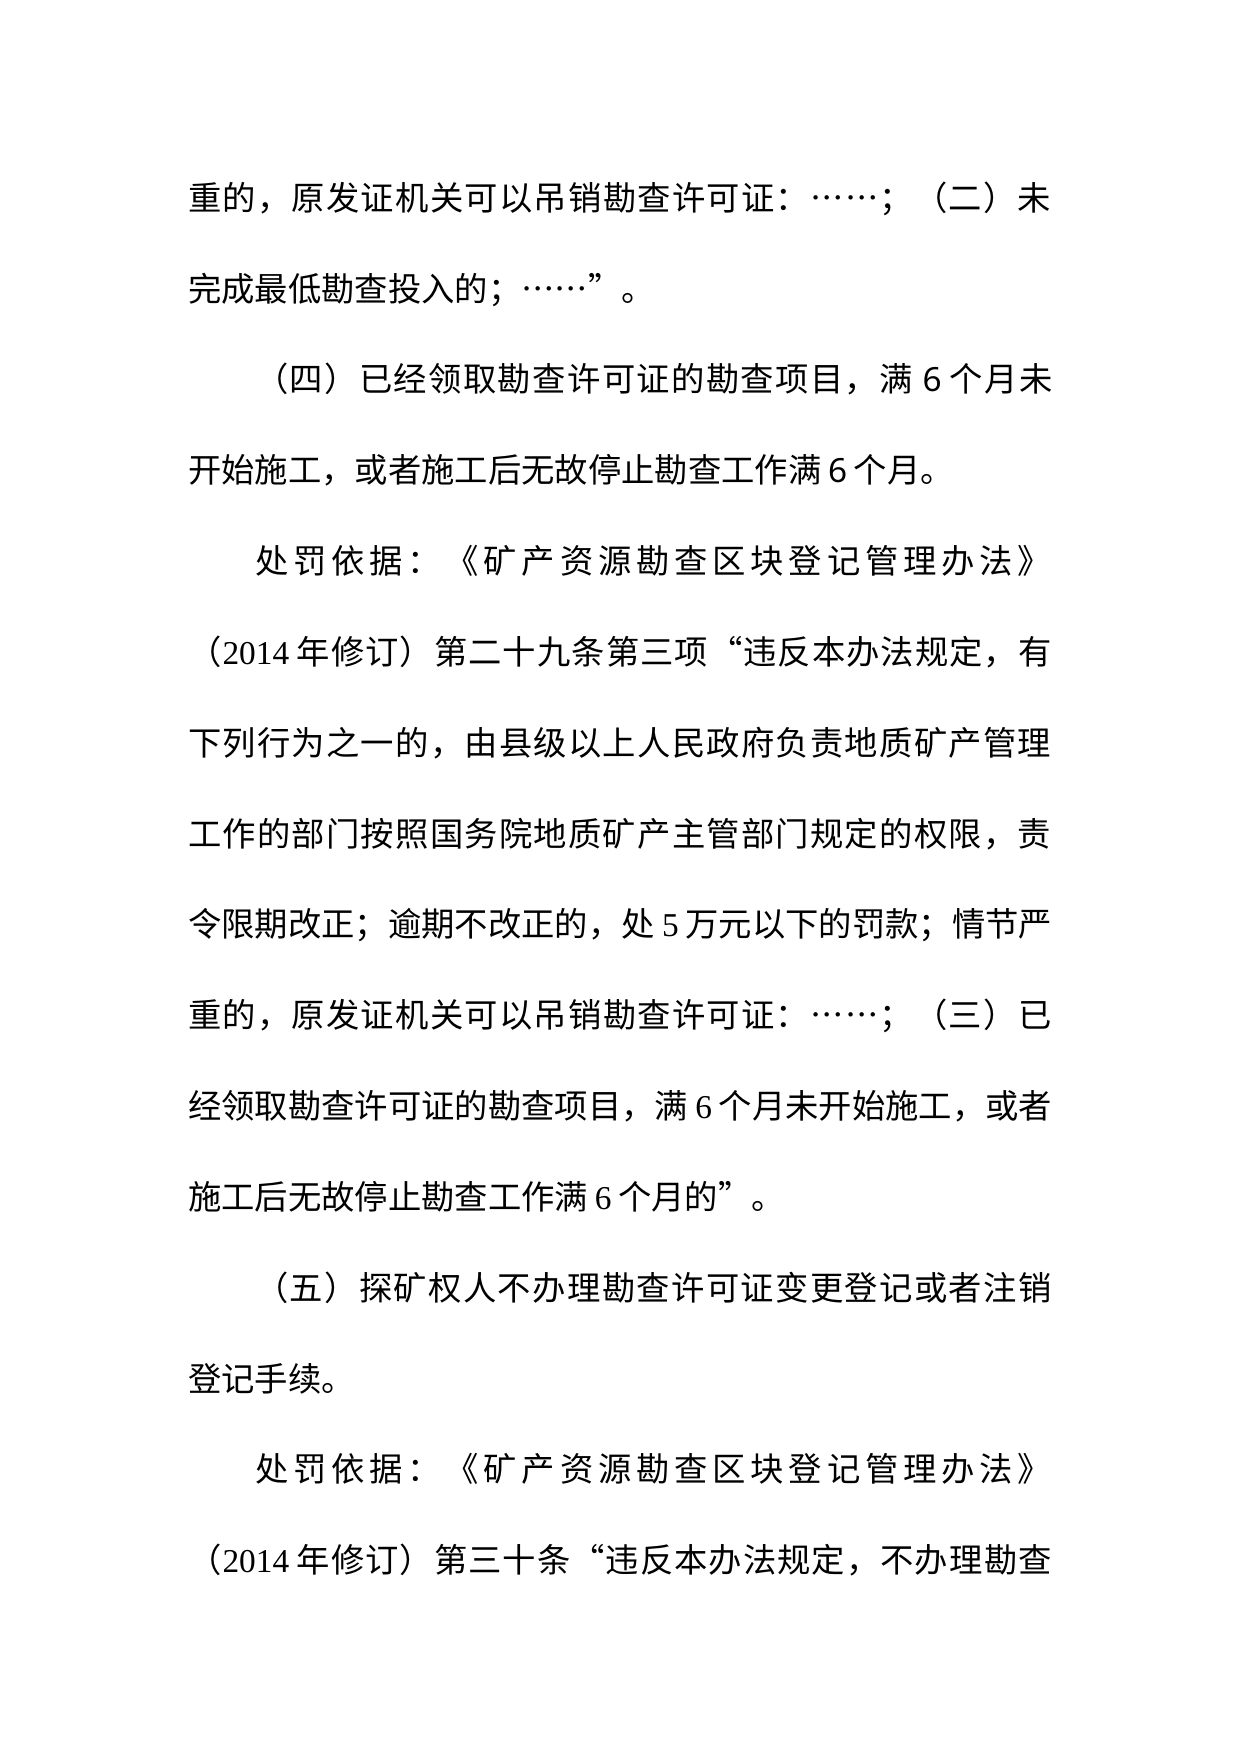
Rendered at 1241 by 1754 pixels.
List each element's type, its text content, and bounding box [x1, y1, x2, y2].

text （四）已经领取勘查许可证的勘查项目，满6个月未开始施工，或者施工后无故停止勘查工作满6个月。 [188, 332, 1052, 514]
text 处罚依据：《矿产资源勘查区块登记管理办法》（2014年修订）第二十九条第三项“违反本办法规定，有下列行为之一的，由县级以上人民政府负责地质矿产管理工作的部门按照国务院地质矿产主管部门规定的权限，责令限期改正；逾期不改正的，处5万元以下的罚款；情节严重的，原发证机关可以吊销勘查许可证：……；（三）已经领取勘查许可证的勘查项目，满6个月未开始施工，或者施工后无故停止勘查工作满6个月的”。 [188, 514, 1052, 1240]
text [188, 150, 1052, 332]
text （五）探矿权人不办理勘查许可证变更登记或者注销登记手续。 [188, 1240, 1052, 1422]
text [188, 1422, 1052, 1604]
